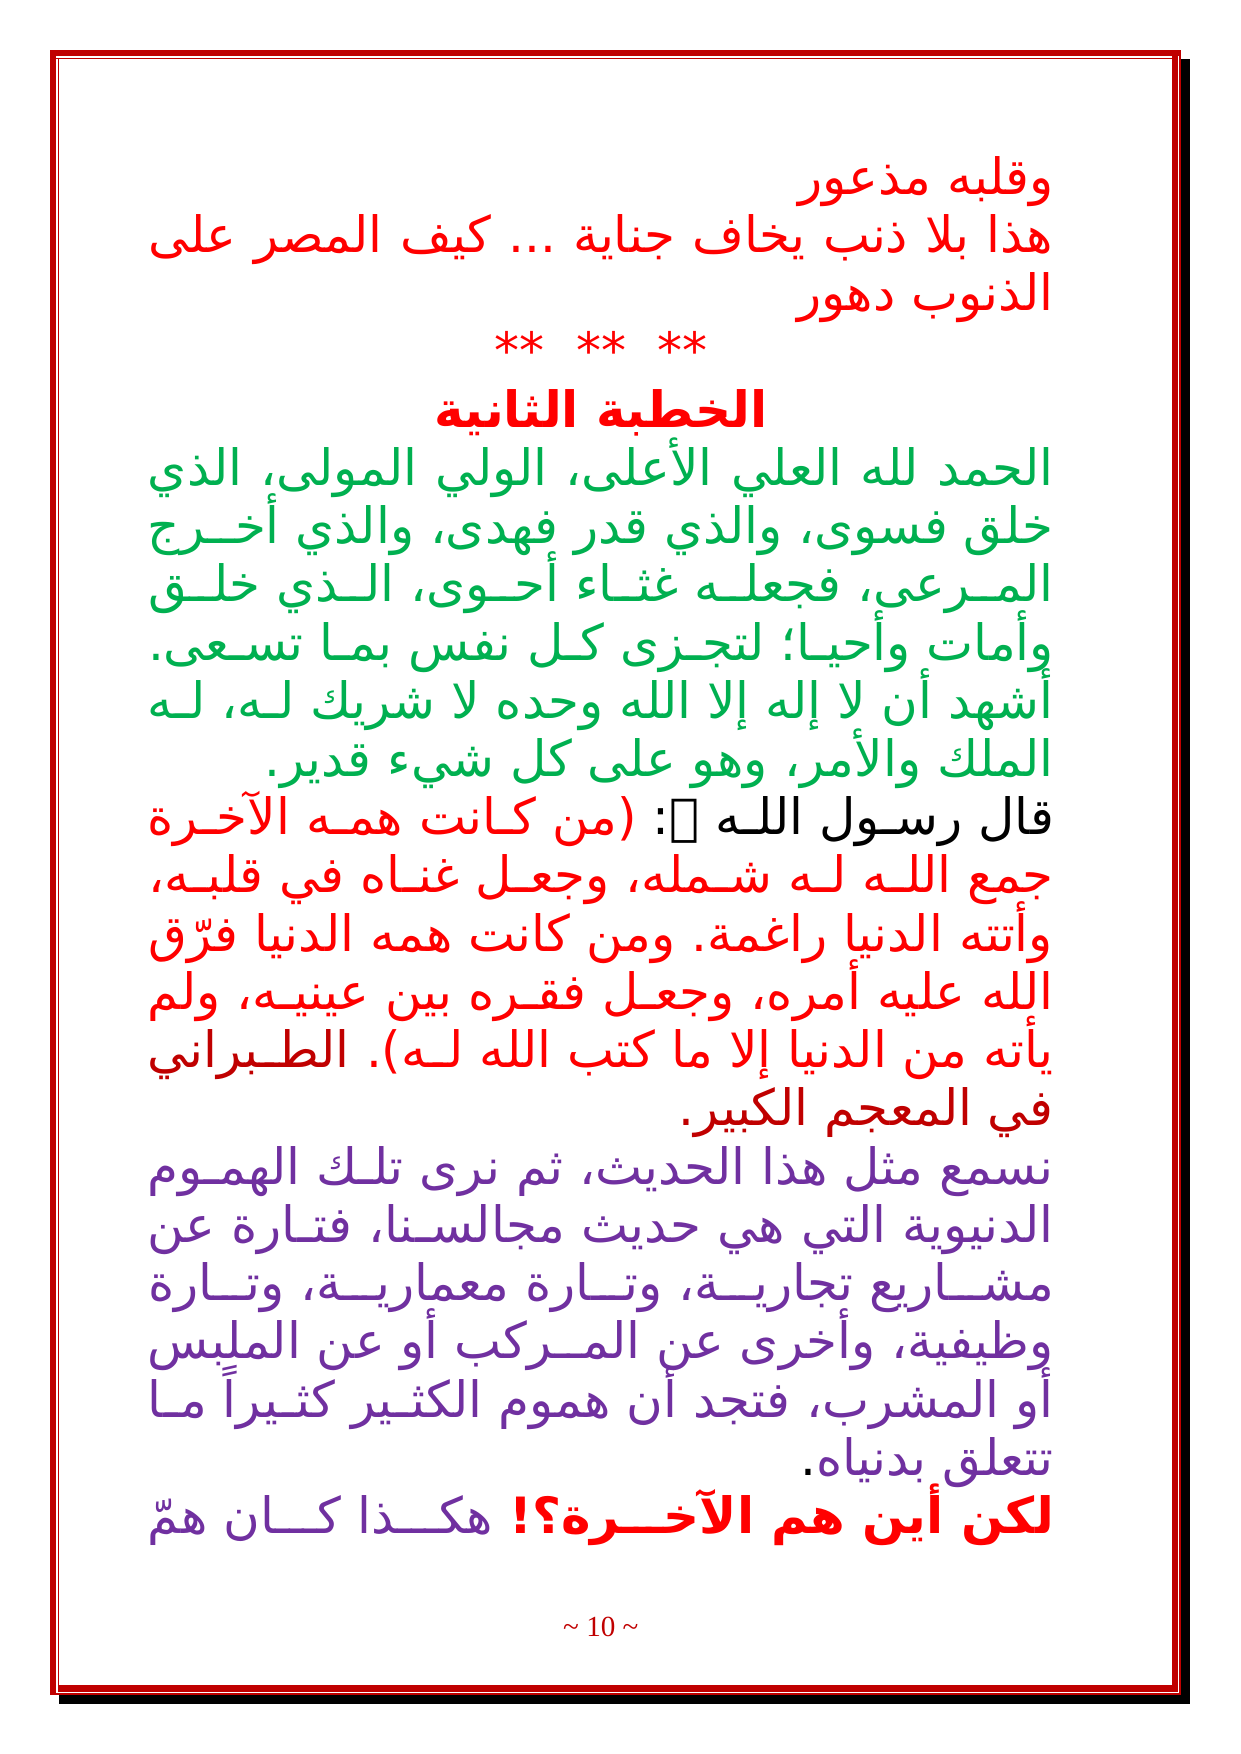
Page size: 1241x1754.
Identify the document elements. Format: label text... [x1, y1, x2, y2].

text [148, 148, 1054, 206]
text الخطبة الثانية [148, 381, 1054, 439]
text الحمد لله العلي الأعلى، الولي المولى، الذي خلق فسوى، والذي قدر فهدى، والذي أخرج المرعى، فجعله غثاء أحوى، الذي خلق وأمات وأحيا؛ لتجزى كل نفس بما تسعى. أشهد أن لا إله إلا الله وحده لا شريك له، له الملك والأمر، وهو على كل شيء قدير. [148, 439, 1054, 788]
text هذا بلا ذنب يخاف جناية ... كيف المصر على الذنوب دهور [148, 206, 1054, 322]
text قال رسول الله : (من كانت همه الآخرة جمع الله له شمله، وجعل غناه في قلبه، وأتته الدنيا راغمة. ومن كانت همه الدنيا فرّق الله عليه أمره، وجعل فقره بين عينيه، ولم يأته من الدنيا إلا ما كتب الله له). الطبراني في المعجم الكبير. [148, 788, 1054, 1138]
text نسمع مثل هذا الحديث، ثم نرى تلك الهموم الدنيوية التي هي حديث مجالسنا، فتارة عن مشاريع تجارية، وتارة معمارية، وتارة وظيفية، وأخرى عن المركب أو عن الملبس أو المشرب، فتجد أن هموم الكثير كثيراً ما تتعلق بدنياه. [148, 1138, 1054, 1487]
text ** ** ** [148, 322, 1054, 381]
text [148, 1487, 1054, 1545]
